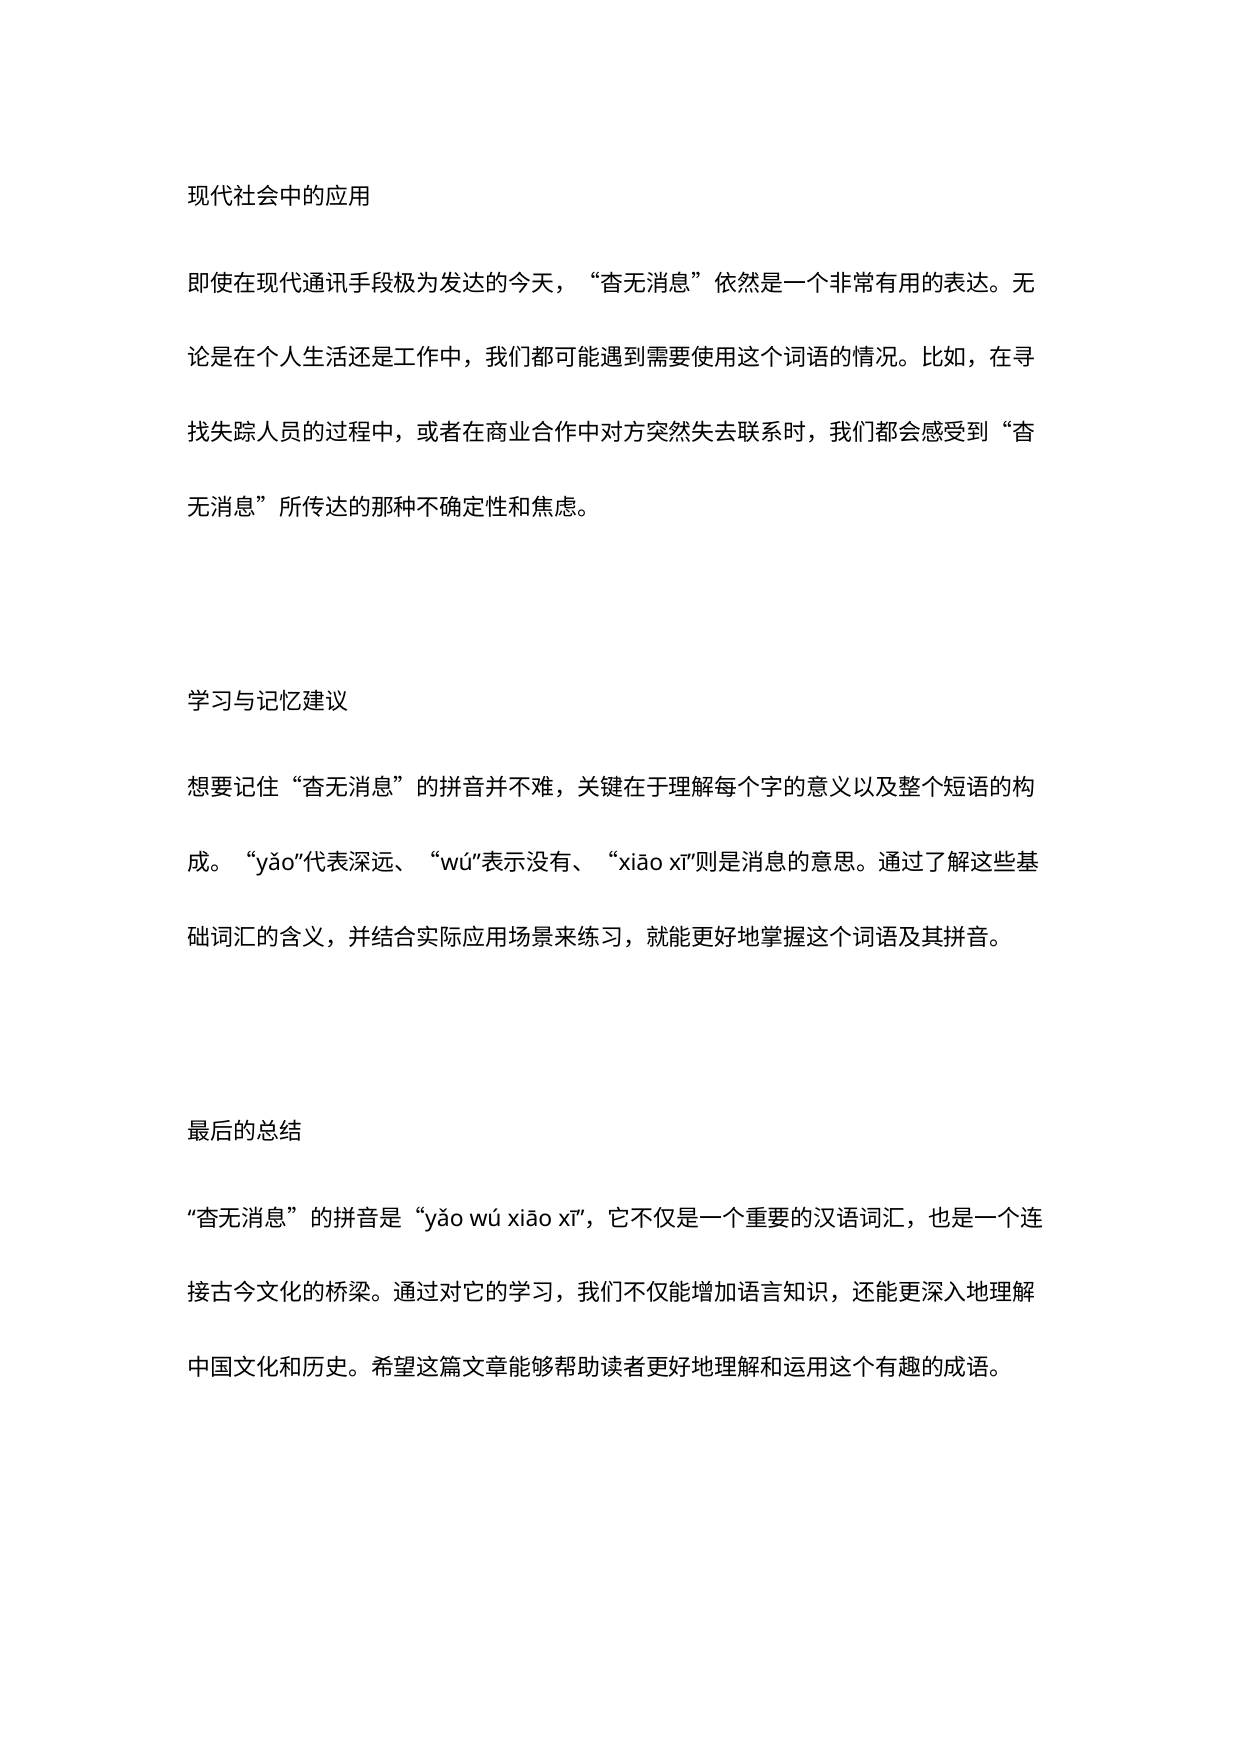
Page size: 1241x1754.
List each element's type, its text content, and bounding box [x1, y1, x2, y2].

text 现代社会中的应用 [187, 162, 1053, 227]
text 最后的总结 [187, 1097, 1053, 1162]
text “杳无消息”的拼音是“yǎo wú xiāo xī”，它不仅是一个重要的汉语词汇，也是一个连接古今文化的桥梁。通过对它的学习，我们不仅能增加语言知识，还能更深入地理解中国文化和历史。希望这篇文章能够帮助读者更好地理解和运用这个有趣的成语。 [187, 1184, 1053, 1398]
text 学习与记忆建议 [187, 667, 1053, 732]
text 即使在现代通讯手段极为发达的今天，“杳无消息”依然是一个非常有用的表达。无论是在个人生活还是工作中，我们都可能遇到需要使用这个词语的情况。比如，在寻找失踪人员的过程中，或者在商业合作中对方突然失去联系时，我们都会感受到“杳无消息”所传达的那种不确定性和焦虑。 [187, 248, 1053, 538]
text 想要记住“杳无消息”的拼音并不难，关键在于理解每个字的意义以及整个短语的构成。“yǎo”代表深远、“wú”表示没有、“xiāo xī”则是消息的意思。通过了解这些基础词汇的含义，并结合实际应用场景来练习，就能更好地掌握这个词语及其拼音。 [187, 753, 1053, 968]
